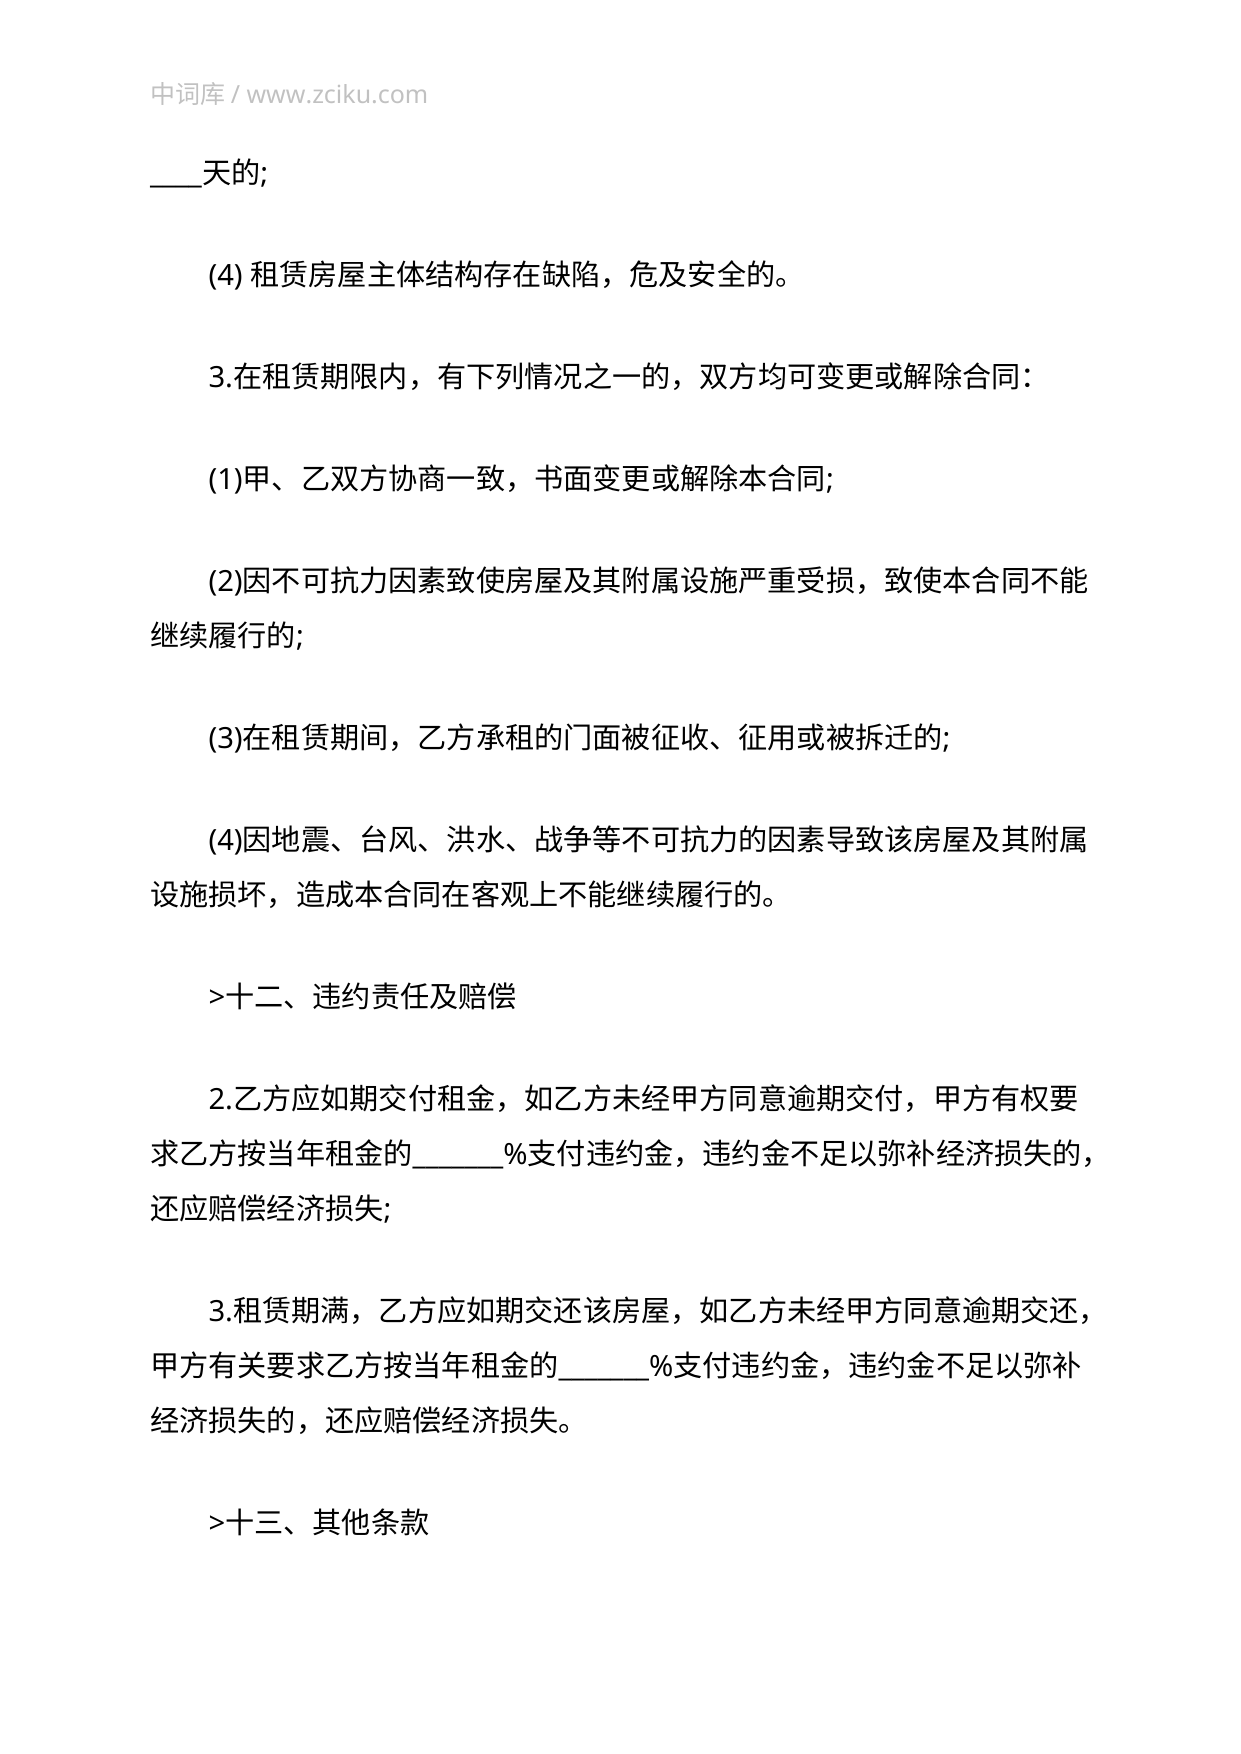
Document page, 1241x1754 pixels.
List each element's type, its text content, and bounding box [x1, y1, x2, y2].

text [150, 150, 1090, 192]
text 3.租赁期满，乙方应如期交还该房屋，如乙方未经甲方同意逾期交还，甲方有关要求乙方按当年租金的_______%支付违约金，违约金不足以弥补经济损失的，还应赔偿经济损失。 [150, 1288, 1090, 1440]
text >十二、违约责任及赔偿 [150, 974, 1090, 1016]
text (1)甲、乙双方协商一致，书面变更或解除本合同; [150, 456, 1090, 498]
text >十三、其他条款 [150, 1499, 1090, 1542]
text (4) 租赁房屋主体结构存在缺陷，危及安全的。 [150, 252, 1090, 294]
text (3)在租赁期间，乙方承租的门面被征收、征用或被拆迁的; [150, 715, 1090, 757]
text 2.乙方应如期交付租金，如乙方未经甲方同意逾期交付，甲方有权要求乙方按当年租金的_______%支付违约金，违约金不足以弥补经济损失的，还应赔偿经济损失; [150, 1076, 1090, 1228]
text 3.在租赁期限内，有下列情况之一的，双方均可变更或解除合同： [150, 354, 1090, 396]
text (4)因地震、台风、洪水、战争等不可抗力的因素导致该房屋及其附属设施损坏，造成本合同在客观上不能继续履行的。 [150, 817, 1090, 914]
text (2)因不可抗力因素致使房屋及其附属设施严重受损，致使本合同不能继续履行的; [150, 558, 1090, 655]
